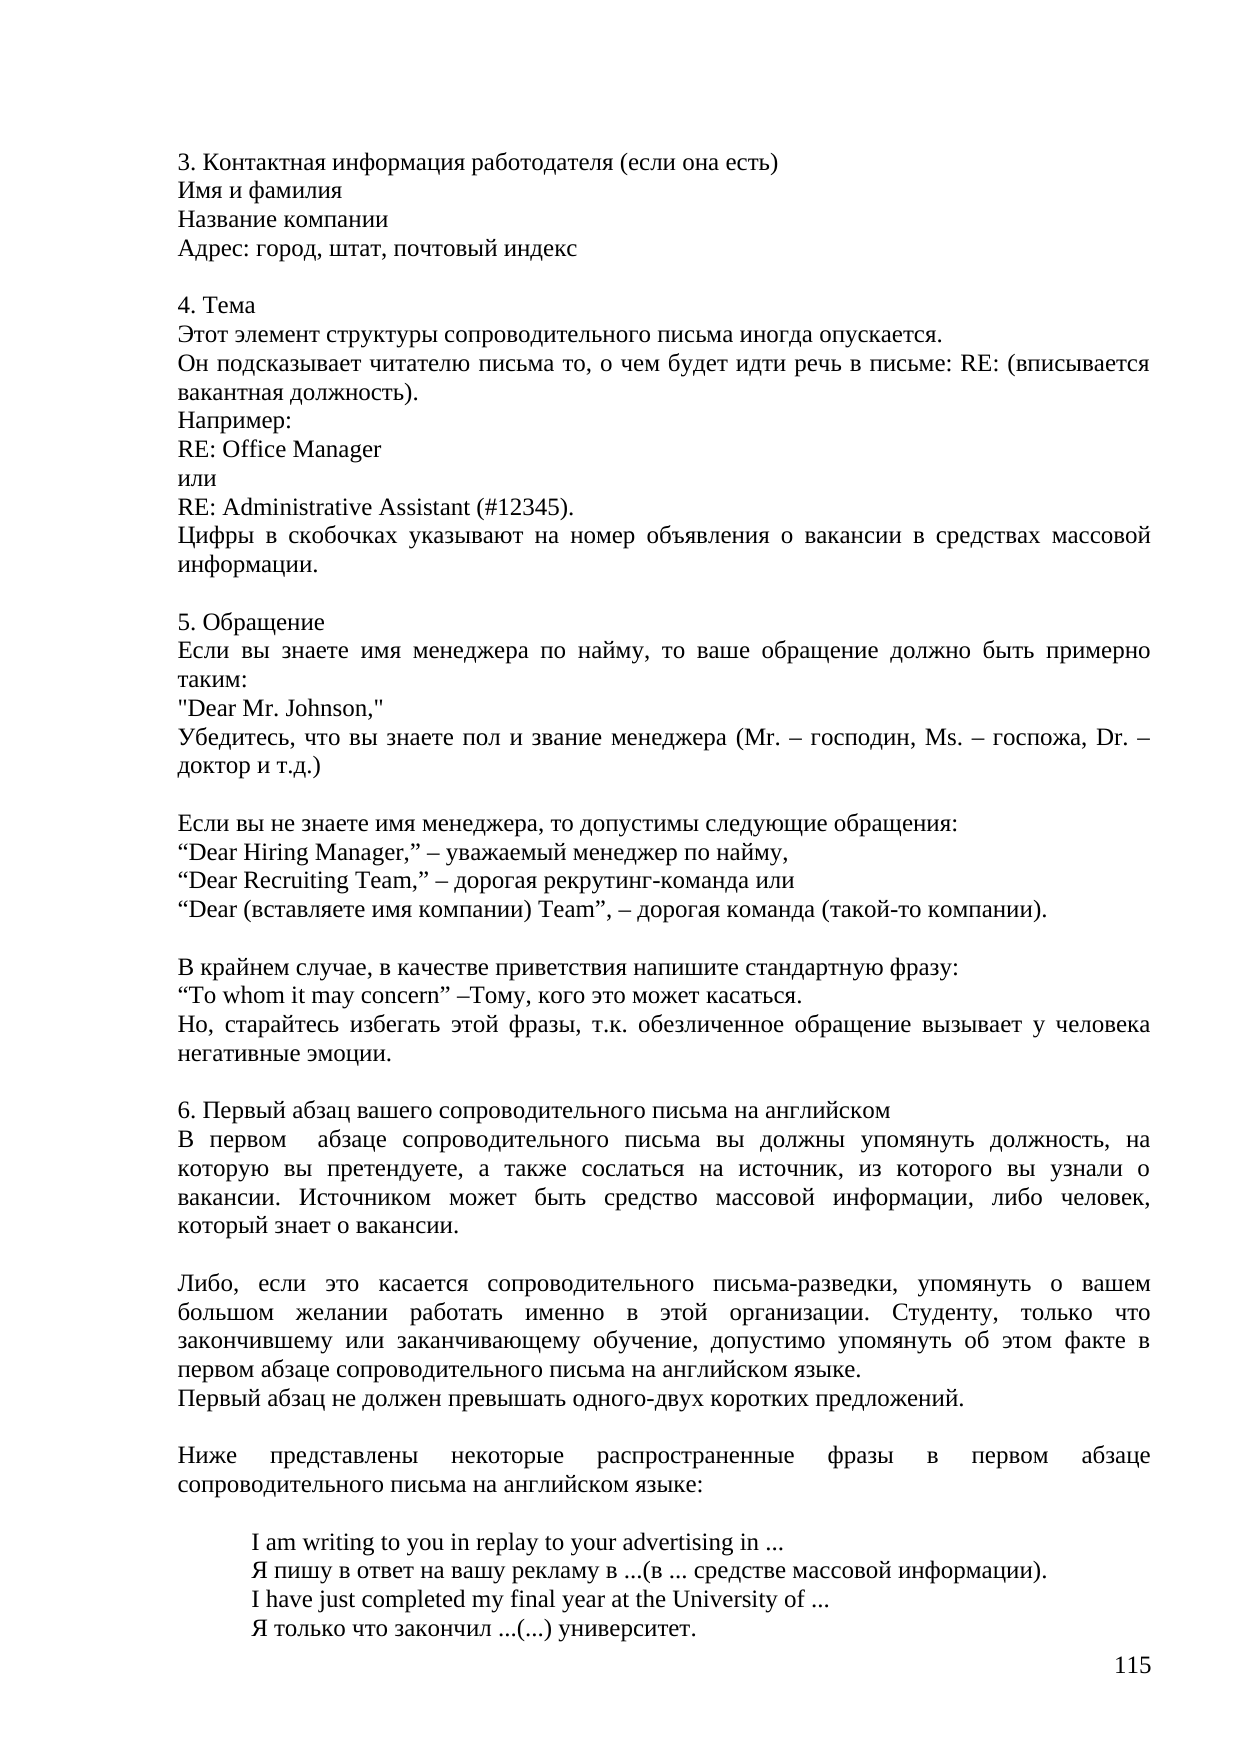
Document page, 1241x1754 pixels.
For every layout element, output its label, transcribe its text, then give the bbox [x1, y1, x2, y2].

text “To whom it may concern” –Тому, кого это может касаться. [177, 981, 1152, 1009]
text Если вы не знаете имя менеджера, то допустимы следующие обращения: [177, 808, 1152, 837]
text “Dear (вставляете имя компании) Team”, – дорогая команда (такой-то компании). [177, 894, 1152, 923]
text Либо, если это касается сопроводительного письма-разведки, упомянуть о вашем большом желании работать именно в этой организации. Студенту, только что закончившему или заканчивающему обучение, допустимо упомянуть об этом факте в первом абзаце сопроводительного письма на английском языке. [177, 1268, 1152, 1383]
text RE: Administrative Assistant (#12345). [177, 492, 1152, 521]
text  Я пишу в ответ на вашу рекламу в ...(в ... средстве массовой информации). [177, 1556, 1152, 1584]
text "Dear Mr. Johnson," [177, 693, 1152, 722]
text 6. Первый абзац вашего сопроводительного письма на английском [177, 1096, 1152, 1124]
text  I have just completed my final year at the University of ... [177, 1584, 1152, 1613]
text Первый абзац не должен превышать одного-двух коротких предложений. [177, 1383, 1152, 1412]
text Название компании [177, 204, 1152, 233]
text  I am writing to you in replay to your advertising in ... [177, 1527, 1152, 1556]
text 4. Тема [177, 291, 1152, 319]
text  Я только что закончил ...(...) университет. [177, 1613, 1152, 1642]
text Ниже представлены некоторые распространенные фразы в первом абзаце сопроводительного письма на английском языке: [177, 1441, 1152, 1498]
text Имя и фамилия [177, 176, 1152, 204]
text Но, старайтесь избегать этой фразы, т.к. обезличенное обращение вызывает у человека негативные эмоции. [177, 1009, 1152, 1067]
text Например: [177, 406, 1152, 434]
text В первом абзаце сопроводительного письма вы должны упомянуть должность, на которую вы претендуете, а также сослаться на источник, из которого вы узнали о вакансии. Источником может быть средство массовой информации, либо человек, который знает о вакансии. [177, 1124, 1152, 1239]
text RE: Office Manager [177, 434, 1152, 463]
text “Dear Recruiting Team,” – дорогая рекрутинг-команда или [177, 866, 1152, 894]
text 3. Контактная информация работодателя (если она есть) [177, 147, 1152, 176]
text Если вы знаете имя менеджера по найму, то ваше обращение должно быть примерно таким: [177, 636, 1152, 693]
text В крайнем случае, в качестве приветствия напишите стандартную фразу: [177, 952, 1152, 981]
text или [177, 463, 1152, 492]
text Адрес: город, штат, почтовый индекс [177, 233, 1152, 262]
text Убедитесь, что вы знаете пол и звание менеджера (Mr. – господин, Ms. – госпожа, Dr. – доктор и т.д.) [177, 722, 1152, 779]
text 5. Обращение [177, 607, 1152, 636]
text Цифры в скобочках указывают на номер объявления о вакансии в средствах массовой информации. [177, 521, 1152, 578]
text “Dear Hiring Manager,” – уважаемый менеджер по найму, [177, 837, 1152, 866]
text Он подсказывает читателю письма то, о чем будет идти речь в письме: RE: (вписывается вакантная должность). [177, 348, 1152, 406]
text Этот элемент структуры сопроводительного письма иногда опускается. [177, 319, 1152, 348]
